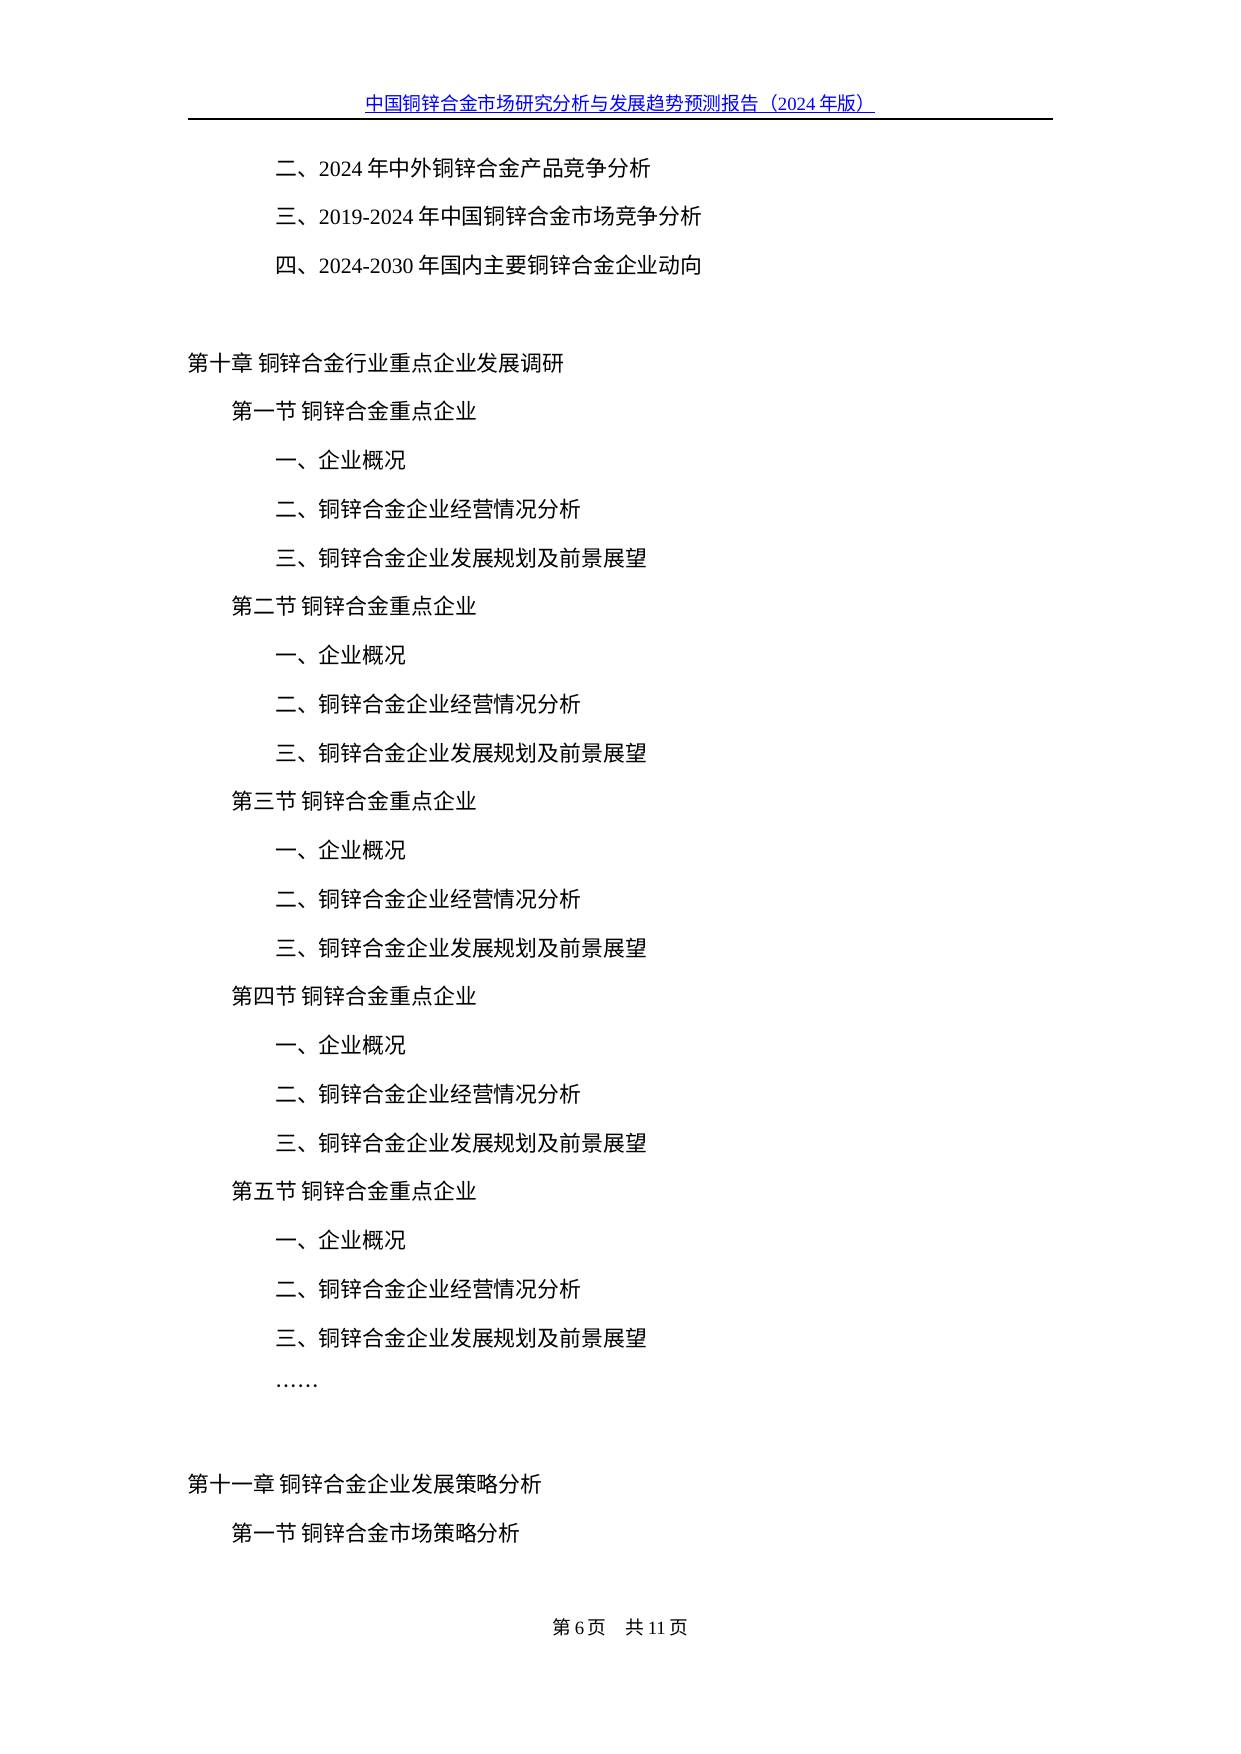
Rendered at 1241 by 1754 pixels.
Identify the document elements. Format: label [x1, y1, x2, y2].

text [187, 150, 1053, 1548]
